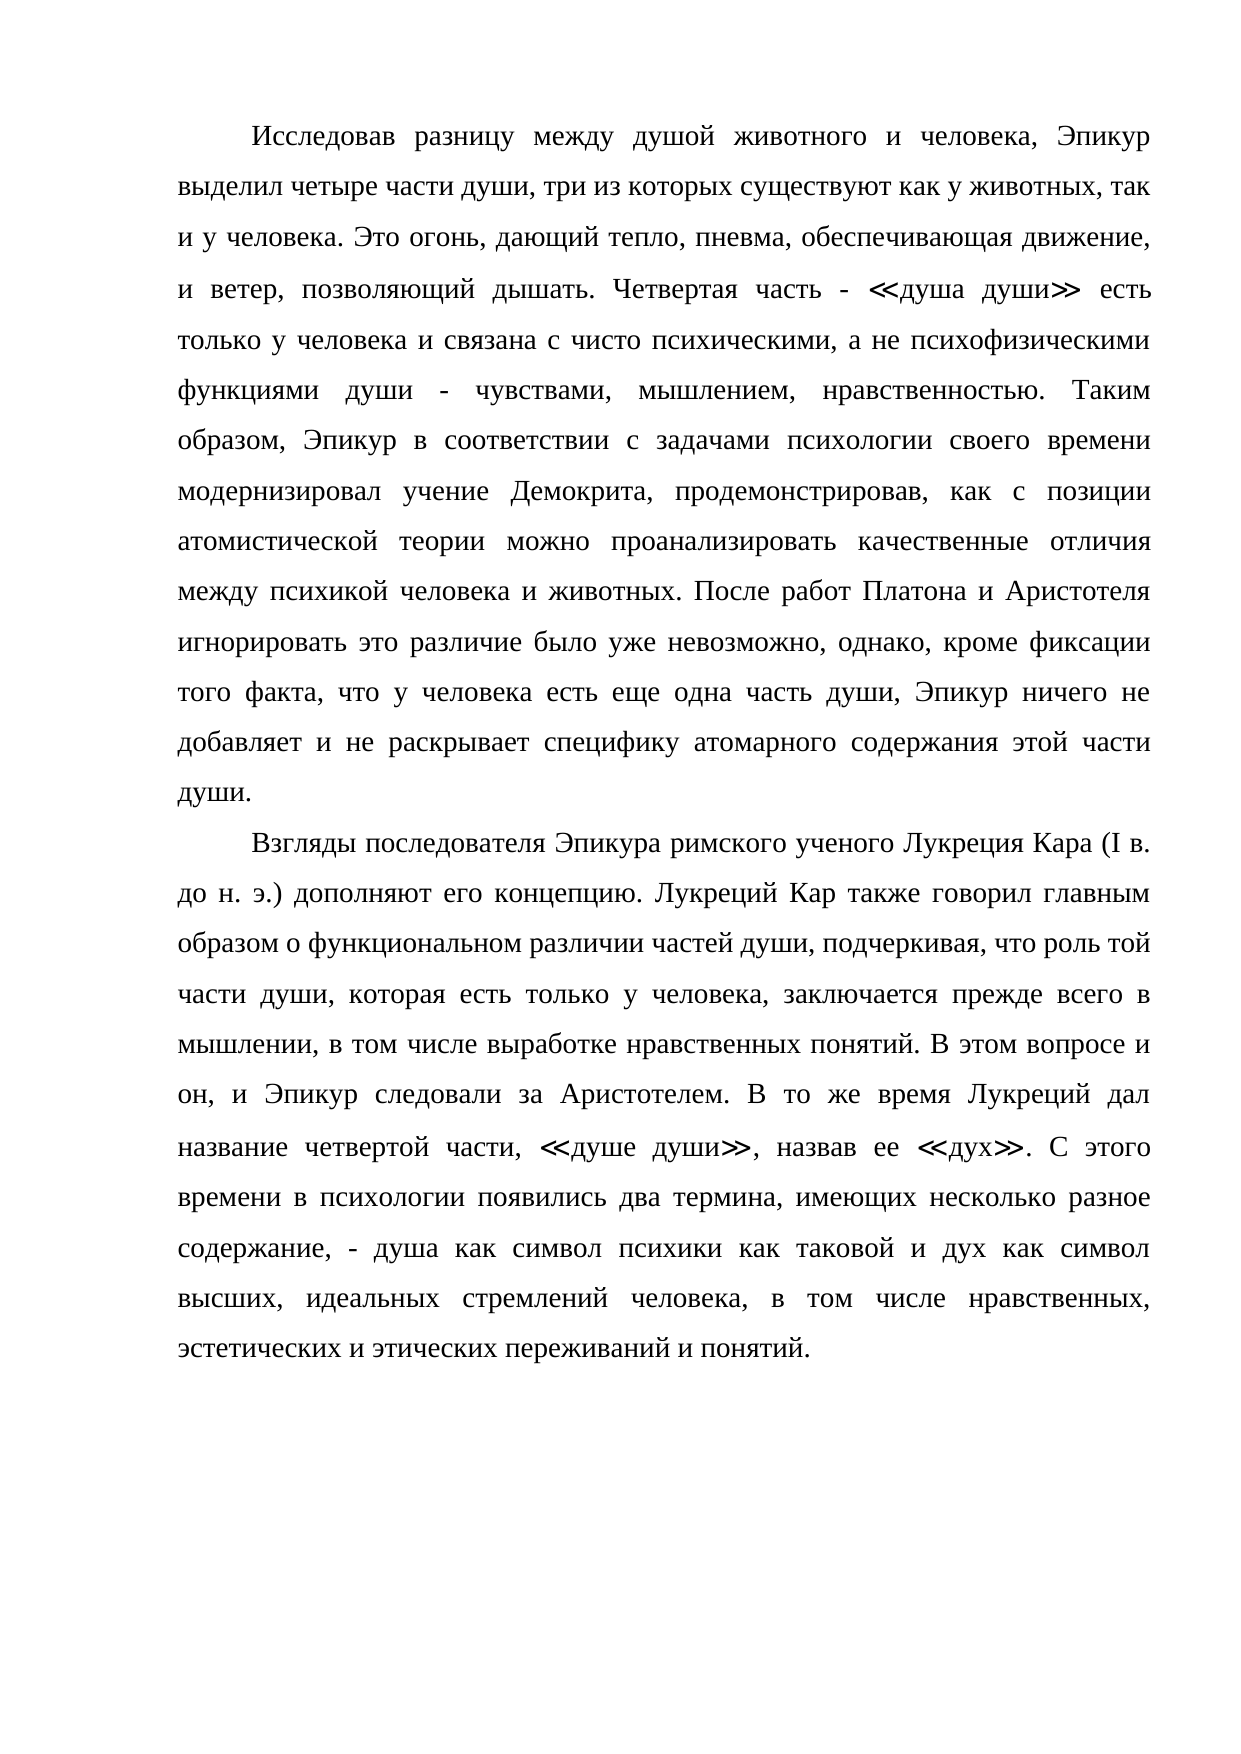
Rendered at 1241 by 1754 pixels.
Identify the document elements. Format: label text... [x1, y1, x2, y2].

text Исследовав разницу между душой животного и человека, Эпикур выделил четыре части души, три из которых существуют как у животных, так и у человека. Это огонь, дающий тепло, пневма, обеспечивающая движение, и ветер, позволяющий дышать. Четвертая часть - ≪душа души≫ есть только у человека и связана с чисто психическими, а не психофизическими функциями души - чувствами, мышлением, нравственностью. Таким образом, Эпикур в соответствии с задачами психологии своего времени модернизировал учение Демокрита, продемонстрировав, как с позиции атомистической теории можно проанализировать качественные отличия между психикой человека и животных. После работ Платона и Аристотеля игнорировать это различие было уже невозможно, однако, кроме фиксации того факта, что у человека есть еще одна часть души, Эпикур ничего не добавляет и не раскрывает специфику атомарного содержания этой части души. [177, 118, 1152, 808]
text Взгляды последователя Эпикура римского ученого Лукреция Кара (I в. до н. э.) дополняют его концепцию. Лукреций Кар также говорил главным образом о функциональном различии частей души, подчеркивая, что роль той части души, которая есть только у человека, заключается прежде всего в мышлении, в том числе выработке нравственных понятий. В этом вопросе и он, и Эпикур следовали за Аристотелем. В то же время Лукреций дал название четвертой части, ≪душе души≫, назвав ее ≪дух≫. С этого времени в психологии появились два термина, имеющих несколько разное содержание, - душа как символ психики как таковой и дух как символ высших, идеальных стремлений человека, в том числе нравственных, эстетических и этических переживаний и понятий. [177, 825, 1152, 1364]
